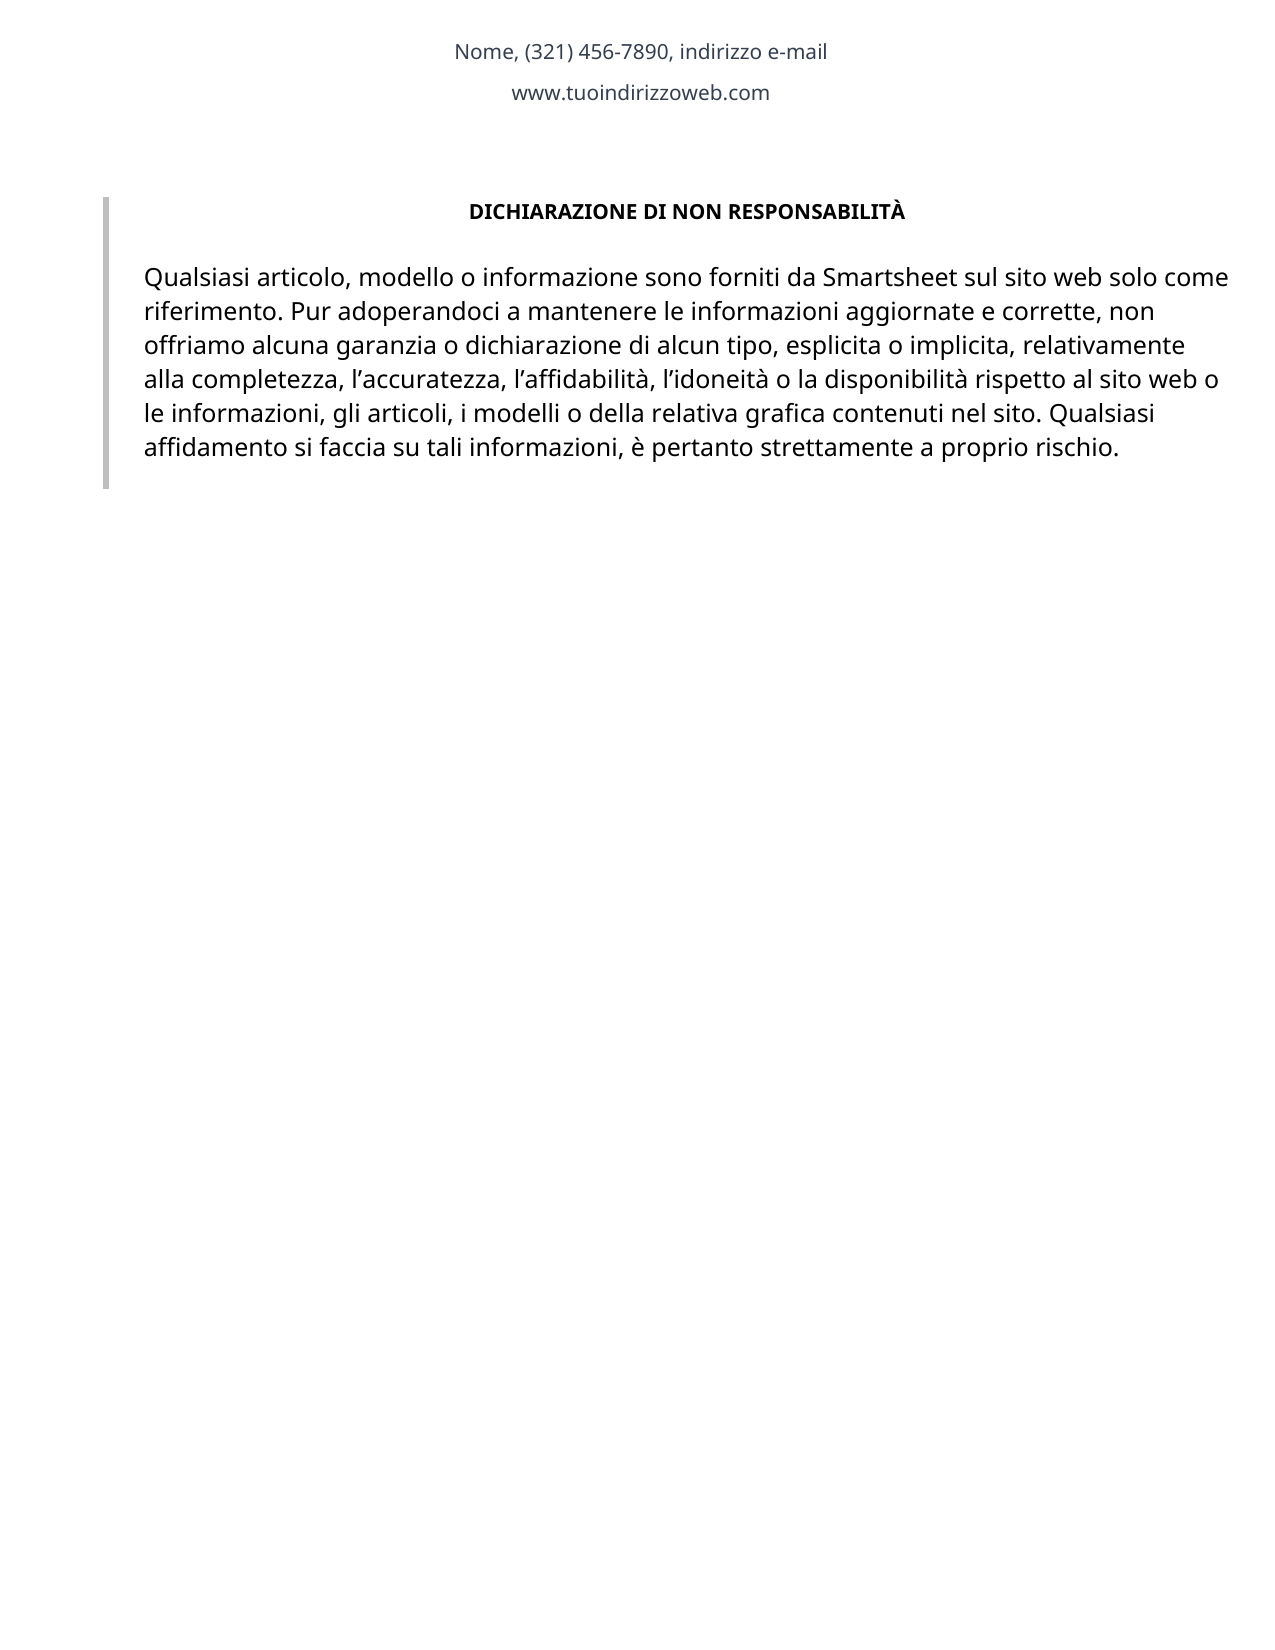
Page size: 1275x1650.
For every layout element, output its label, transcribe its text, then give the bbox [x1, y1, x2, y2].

table_cell Nome, (321) 456-7890, indirizzo e-mail [58, 38, 1224, 66]
table_header DICHIARAZIONE DI NON RESPONSABILITÀ Qualsiasi articolo, modello o informazione sono forniti da Smartsheet sul sito web solo come riferimento. Pur adoperandoci a mantenere le informazioni aggiornate e corrette, non offriamo alcuna garanzia o dichiarazione di alcun tipo, esplicita o implicita, relativamente alla completezza, l’accuratezza, l’affidabilità, l’idoneità o la disponibilità rispetto al sito web o le informazioni, gli articoli, i modelli o della relativa grafica contenuti nel sito. Qualsiasi affidamento si faccia su tali informazioni, è pertanto strettamente a proprio rischio. [109, 197, 1242, 488]
table_cell www.tuoindirizzoweb.com [58, 66, 1224, 106]
